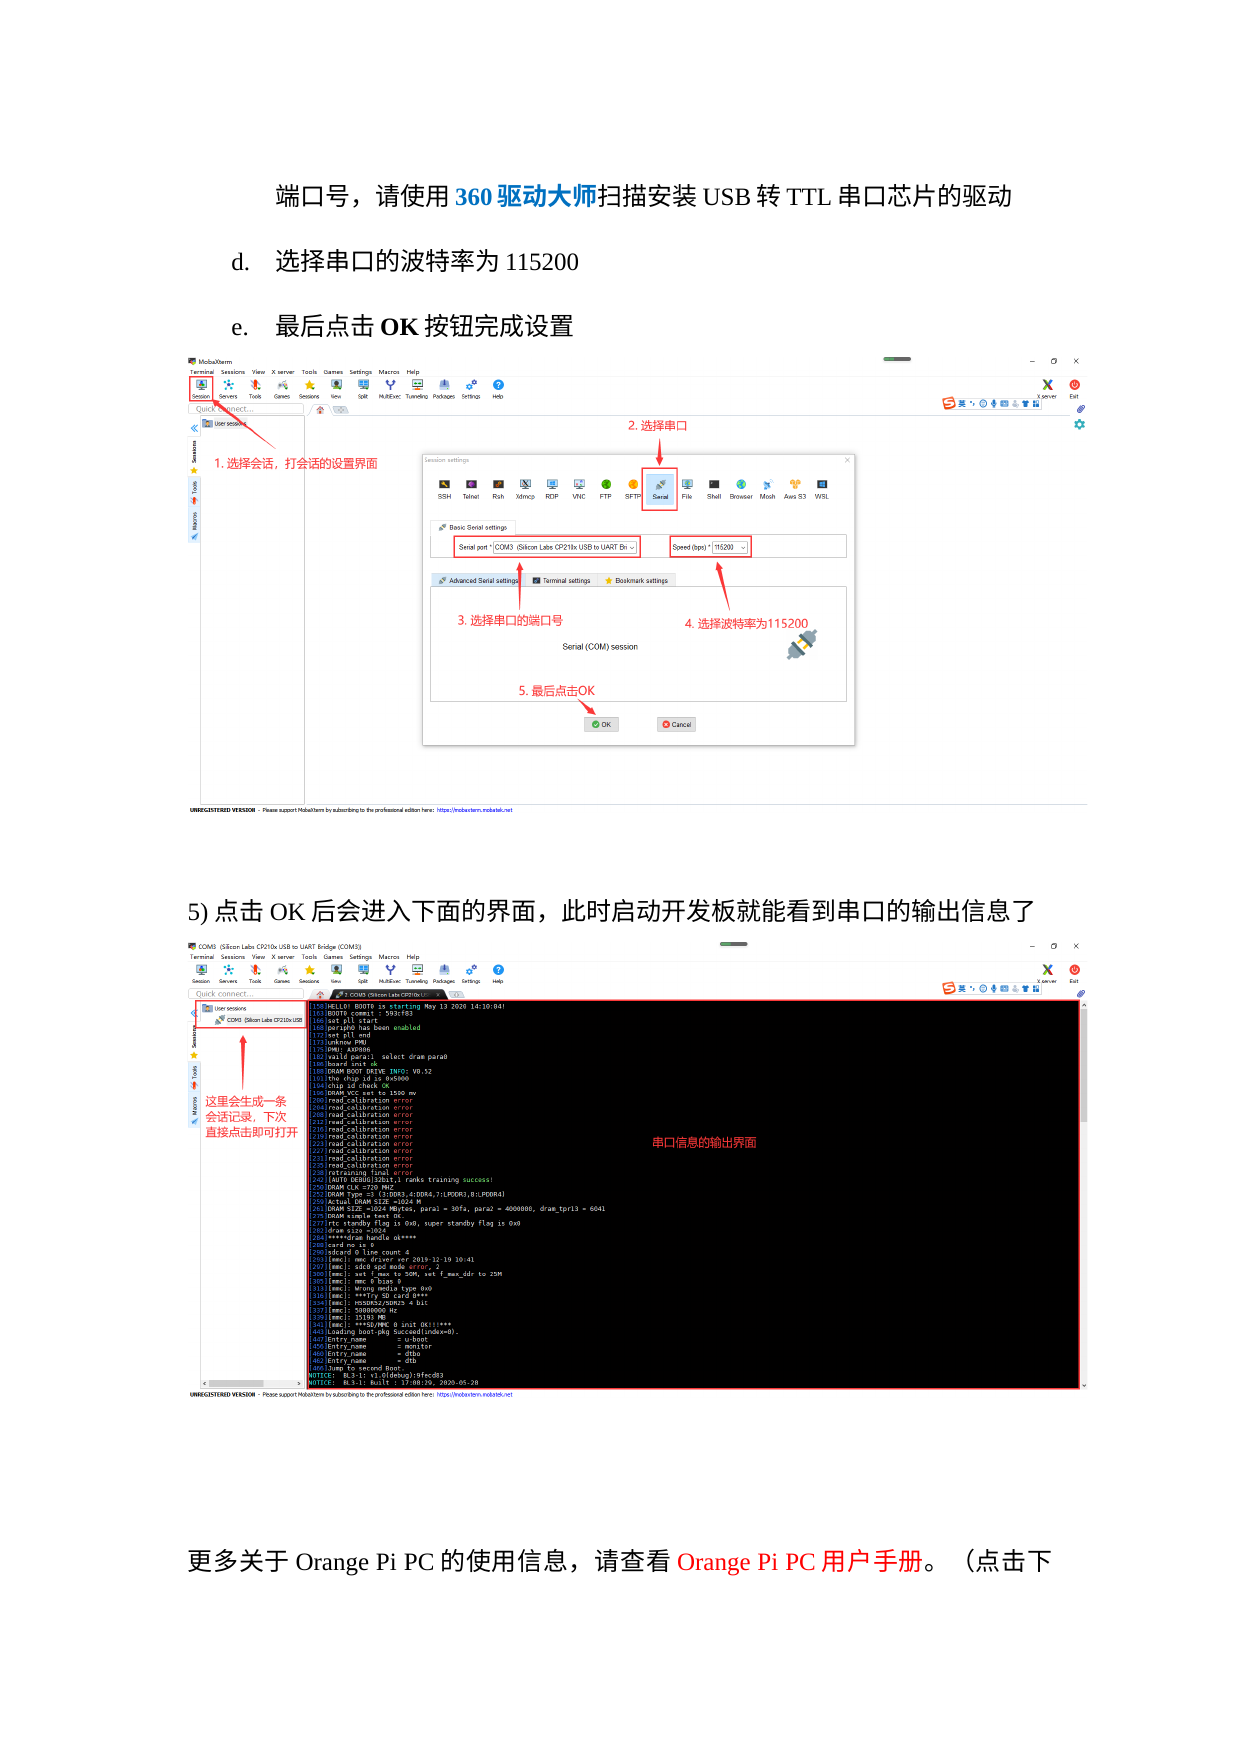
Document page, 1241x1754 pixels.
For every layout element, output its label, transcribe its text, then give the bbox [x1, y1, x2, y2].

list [231, 162, 1053, 227]
list 点击OK后会进入下面的界面，此时启动开发板就能看到串口的输出信息了 [187, 877, 1053, 942]
list 最后点击OK按钮完成设置 [231, 292, 1053, 357]
list 选择串口的波特率为115200 [231, 227, 1053, 292]
picture [187, 357, 1088, 813]
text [187, 1527, 1053, 1592]
picture [187, 942, 1088, 1398]
